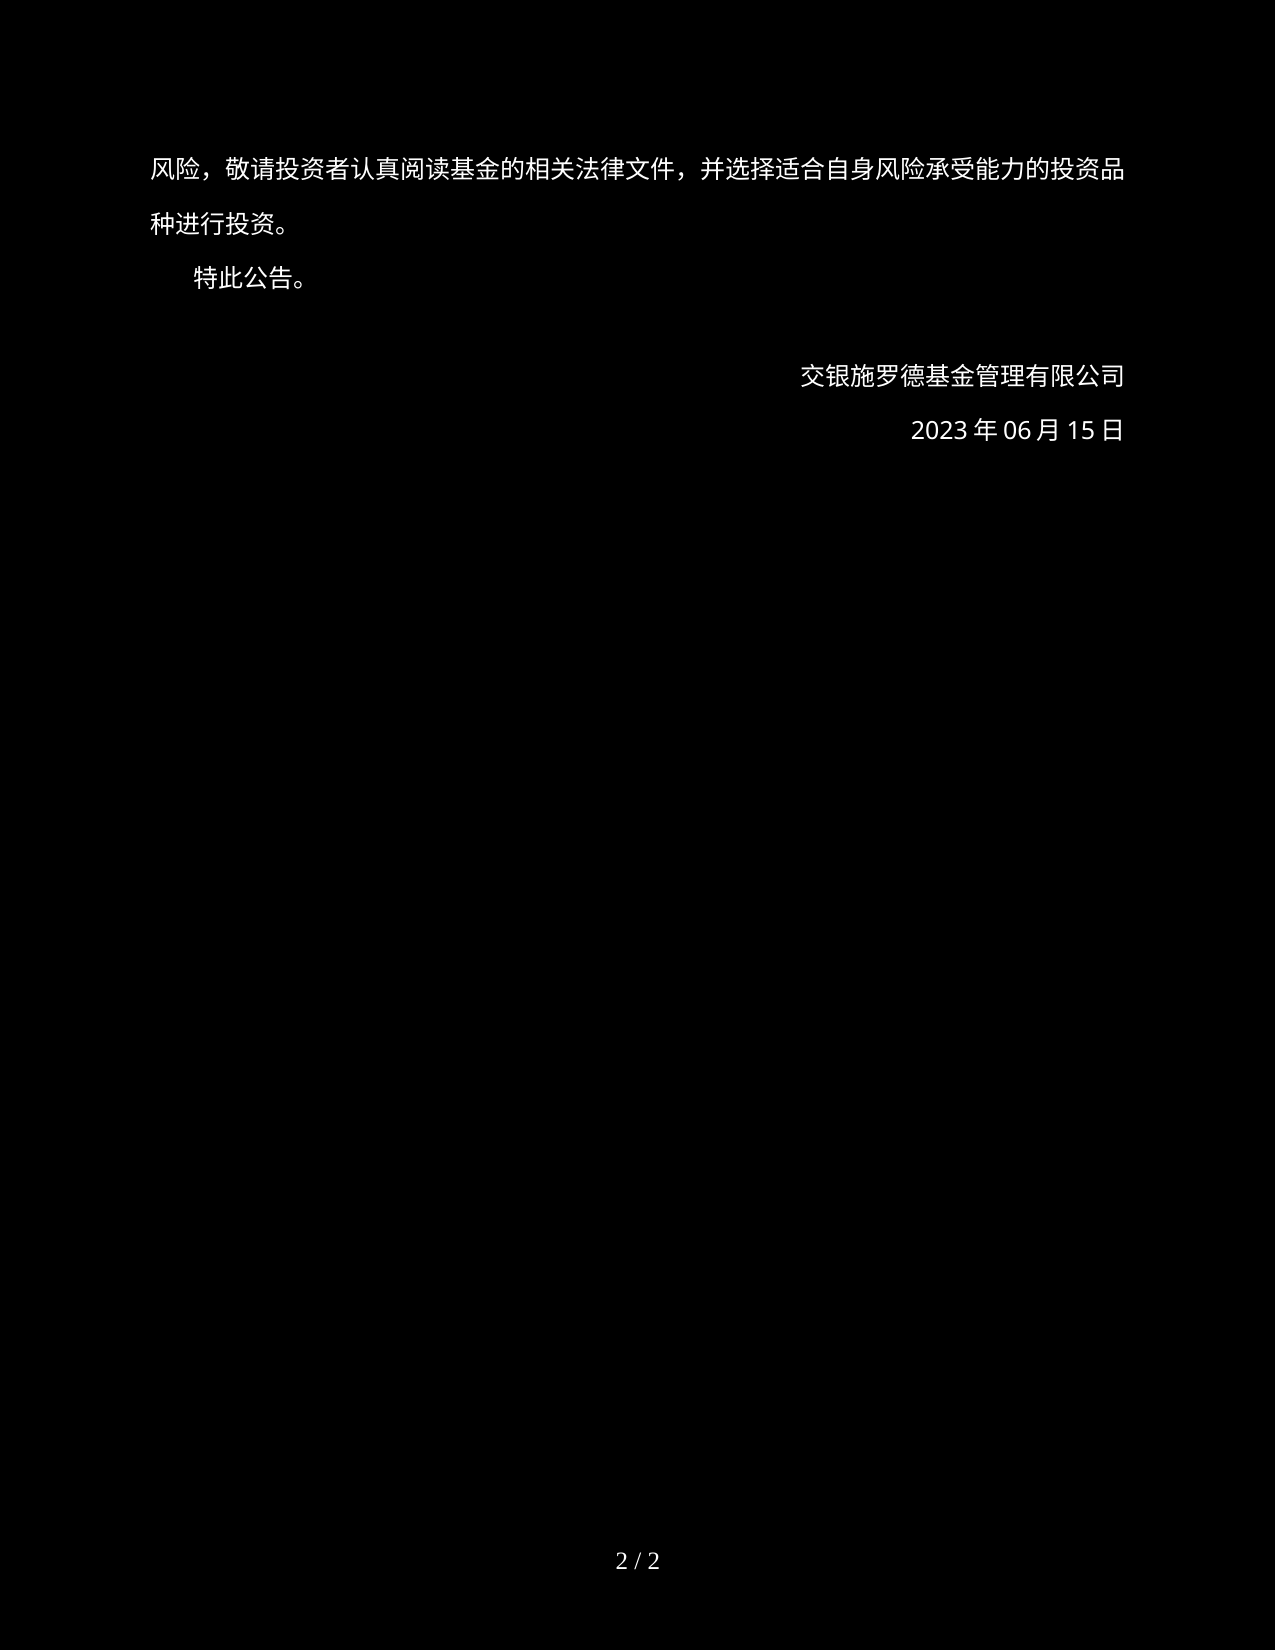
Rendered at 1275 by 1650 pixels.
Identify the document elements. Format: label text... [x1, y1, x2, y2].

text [150, 150, 1125, 241]
text 交银施罗德基金管理有限公司 [150, 356, 1125, 392]
text 特此公告。 [150, 259, 1125, 295]
text 2023年06月15日 [150, 411, 1125, 447]
